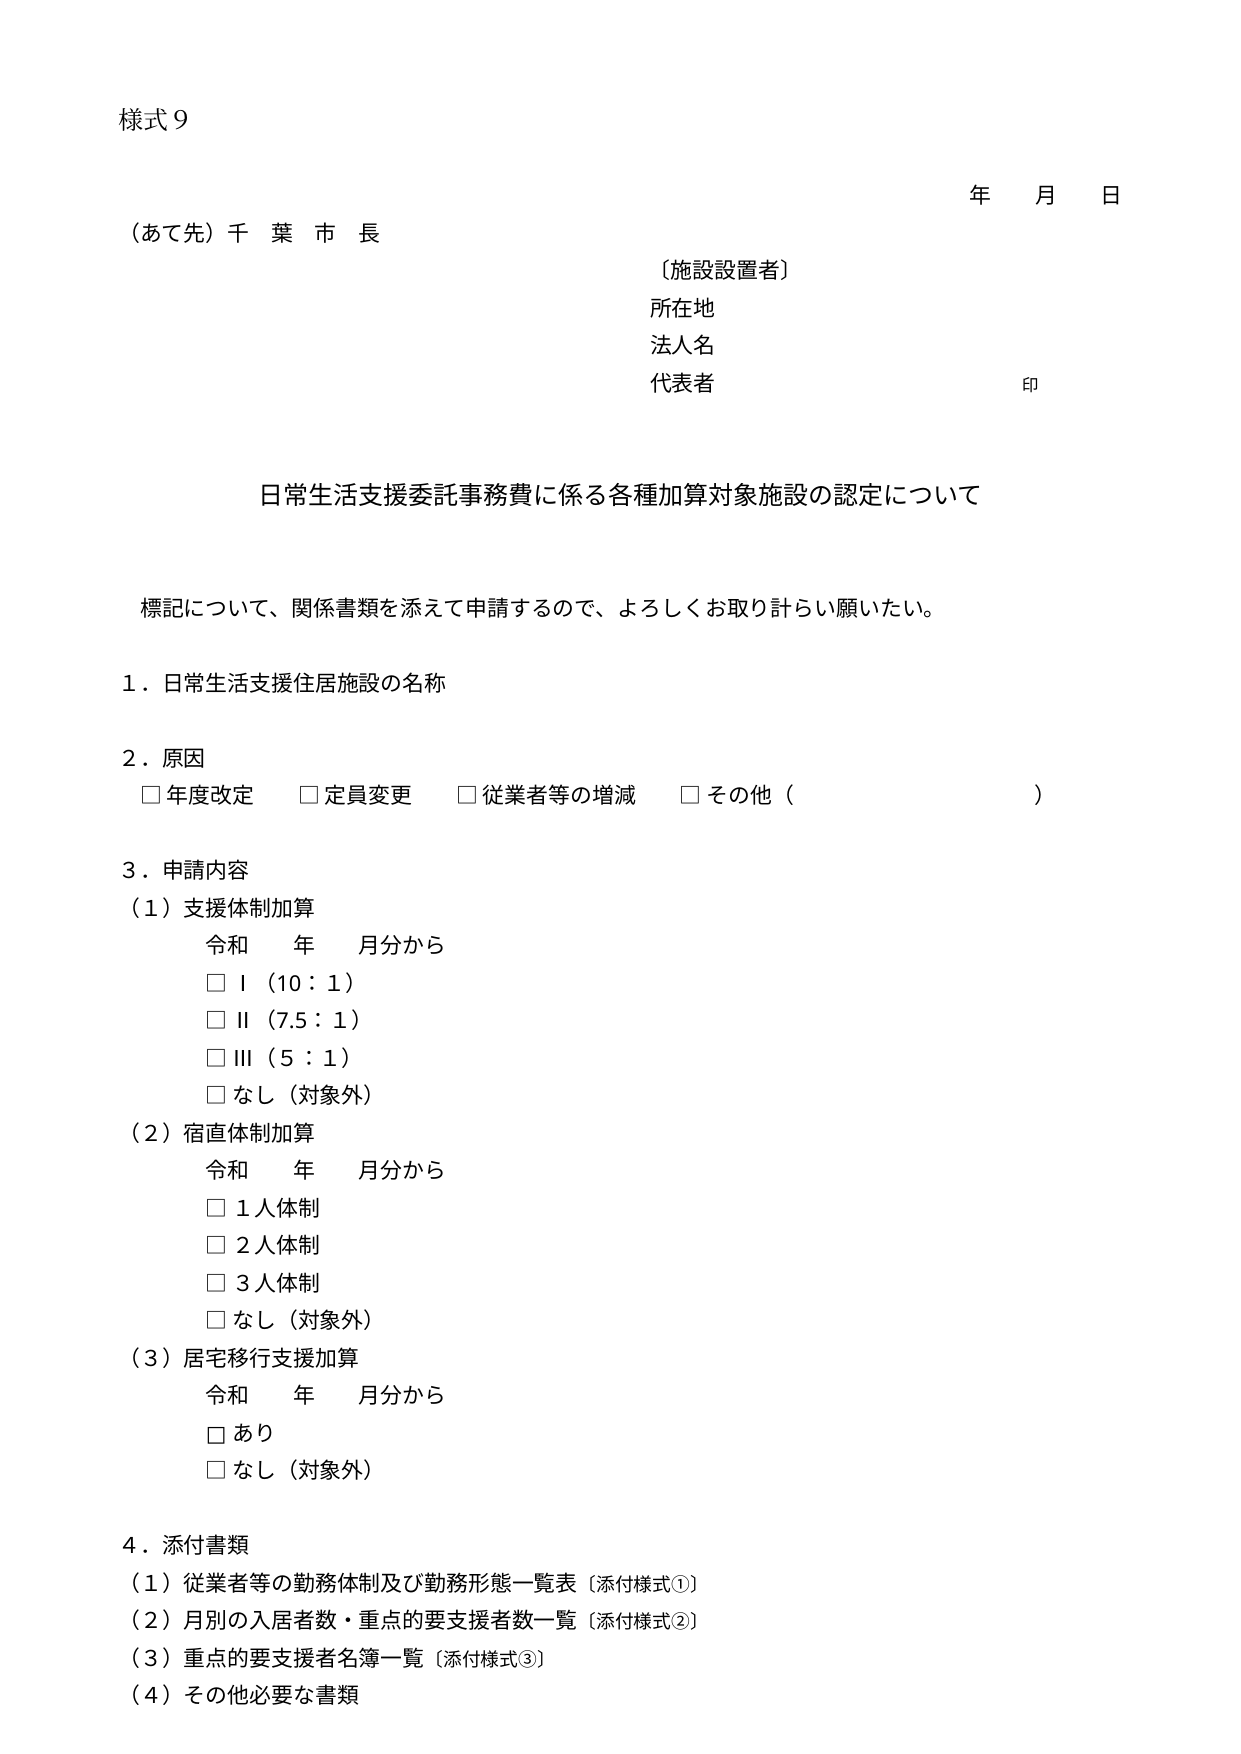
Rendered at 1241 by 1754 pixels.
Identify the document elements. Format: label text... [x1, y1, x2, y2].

text 様式９ [118, 100, 1122, 138]
text 法人名 [650, 325, 1122, 363]
text □ なし（対象外） [118, 1300, 1122, 1338]
text □ なし（対象外） [118, 1450, 1122, 1488]
text （２）宿直体制加算 [118, 1113, 1122, 1150]
text ４．添付書類 [118, 1525, 1122, 1563]
text □ 年度改定 □ 定員変更 □ 従業者等の増減 □ その他（ ） [118, 775, 1122, 813]
text 標記について、関係書類を添えて申請するので、よろしくお取り計らい願いたい。 [118, 588, 1122, 625]
text 令和 年 月分から [118, 1150, 1122, 1188]
text □ Ⅰ（10：１） [118, 963, 1122, 1000]
text （３）居宅移行支援加算 [118, 1338, 1122, 1375]
text （１）支援体制加算 [118, 888, 1122, 925]
text □ Ⅱ（7.5：１） [118, 1000, 1122, 1038]
text □ あり [118, 1413, 1122, 1450]
text （３）重点的要支援者名簿一覧〔添付様式③〕 [118, 1638, 1122, 1675]
text 代表者 印 [650, 363, 1122, 400]
text □ １人体制 [118, 1188, 1122, 1225]
text □ Ⅲ（５：１） [118, 1038, 1122, 1075]
text 令和 年 月分から [118, 1375, 1122, 1413]
text （４）その他必要な書類 [118, 1675, 1122, 1713]
text □ なし（対象外） [118, 1075, 1122, 1113]
text （１）従業者等の勤務体制及び勤務形態一覧表〔添付様式①〕 [118, 1563, 1122, 1600]
text ２．原因 [118, 738, 1122, 775]
text □ ２人体制 [118, 1225, 1122, 1263]
text （２）月別の入居者数・重点的要支援者数一覧〔添付様式②〕 [118, 1600, 1122, 1638]
text 日常生活支援委託事務費に係る各種加算対象施設の認定について [118, 475, 1122, 513]
text □ ３人体制 [118, 1263, 1122, 1300]
text （あて先）千 葉 市 長 [118, 213, 1122, 250]
text 所在地 [650, 288, 1122, 325]
text １．日常生活支援住居施設の名称 [118, 663, 1122, 700]
text ３．申請内容 [118, 850, 1122, 888]
text 年 月 日 [118, 175, 1122, 213]
text 令和 年 月分から [118, 925, 1122, 963]
text 〔施設設置者〕 [635, 250, 1122, 288]
